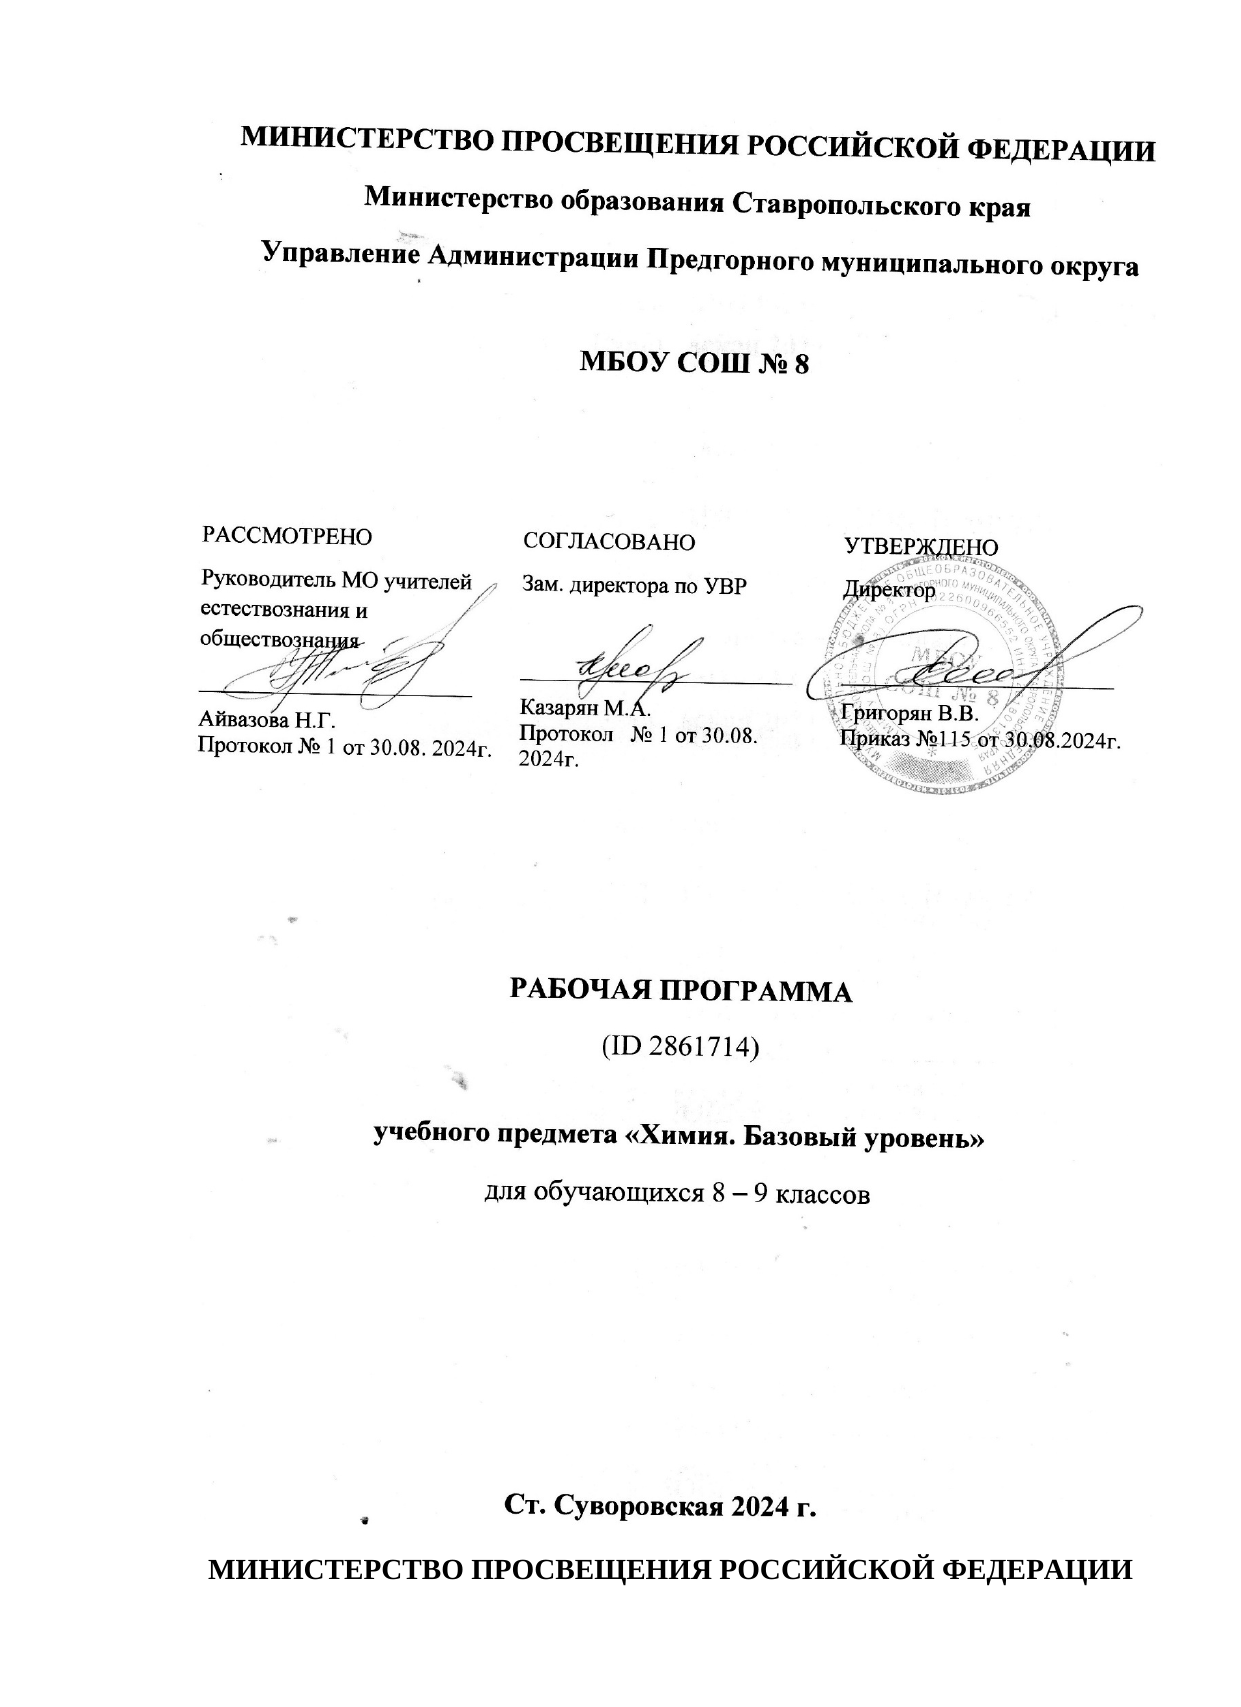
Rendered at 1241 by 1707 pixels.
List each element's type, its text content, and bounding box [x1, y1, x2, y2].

picture [189, 118, 1164, 1529]
text МИНИСТЕРСТВО ПРОСВЕЩЕНИЯ РОССИЙСКОЙ ФЕДЕРАЦИИ [190, 1529, 1152, 1586]
